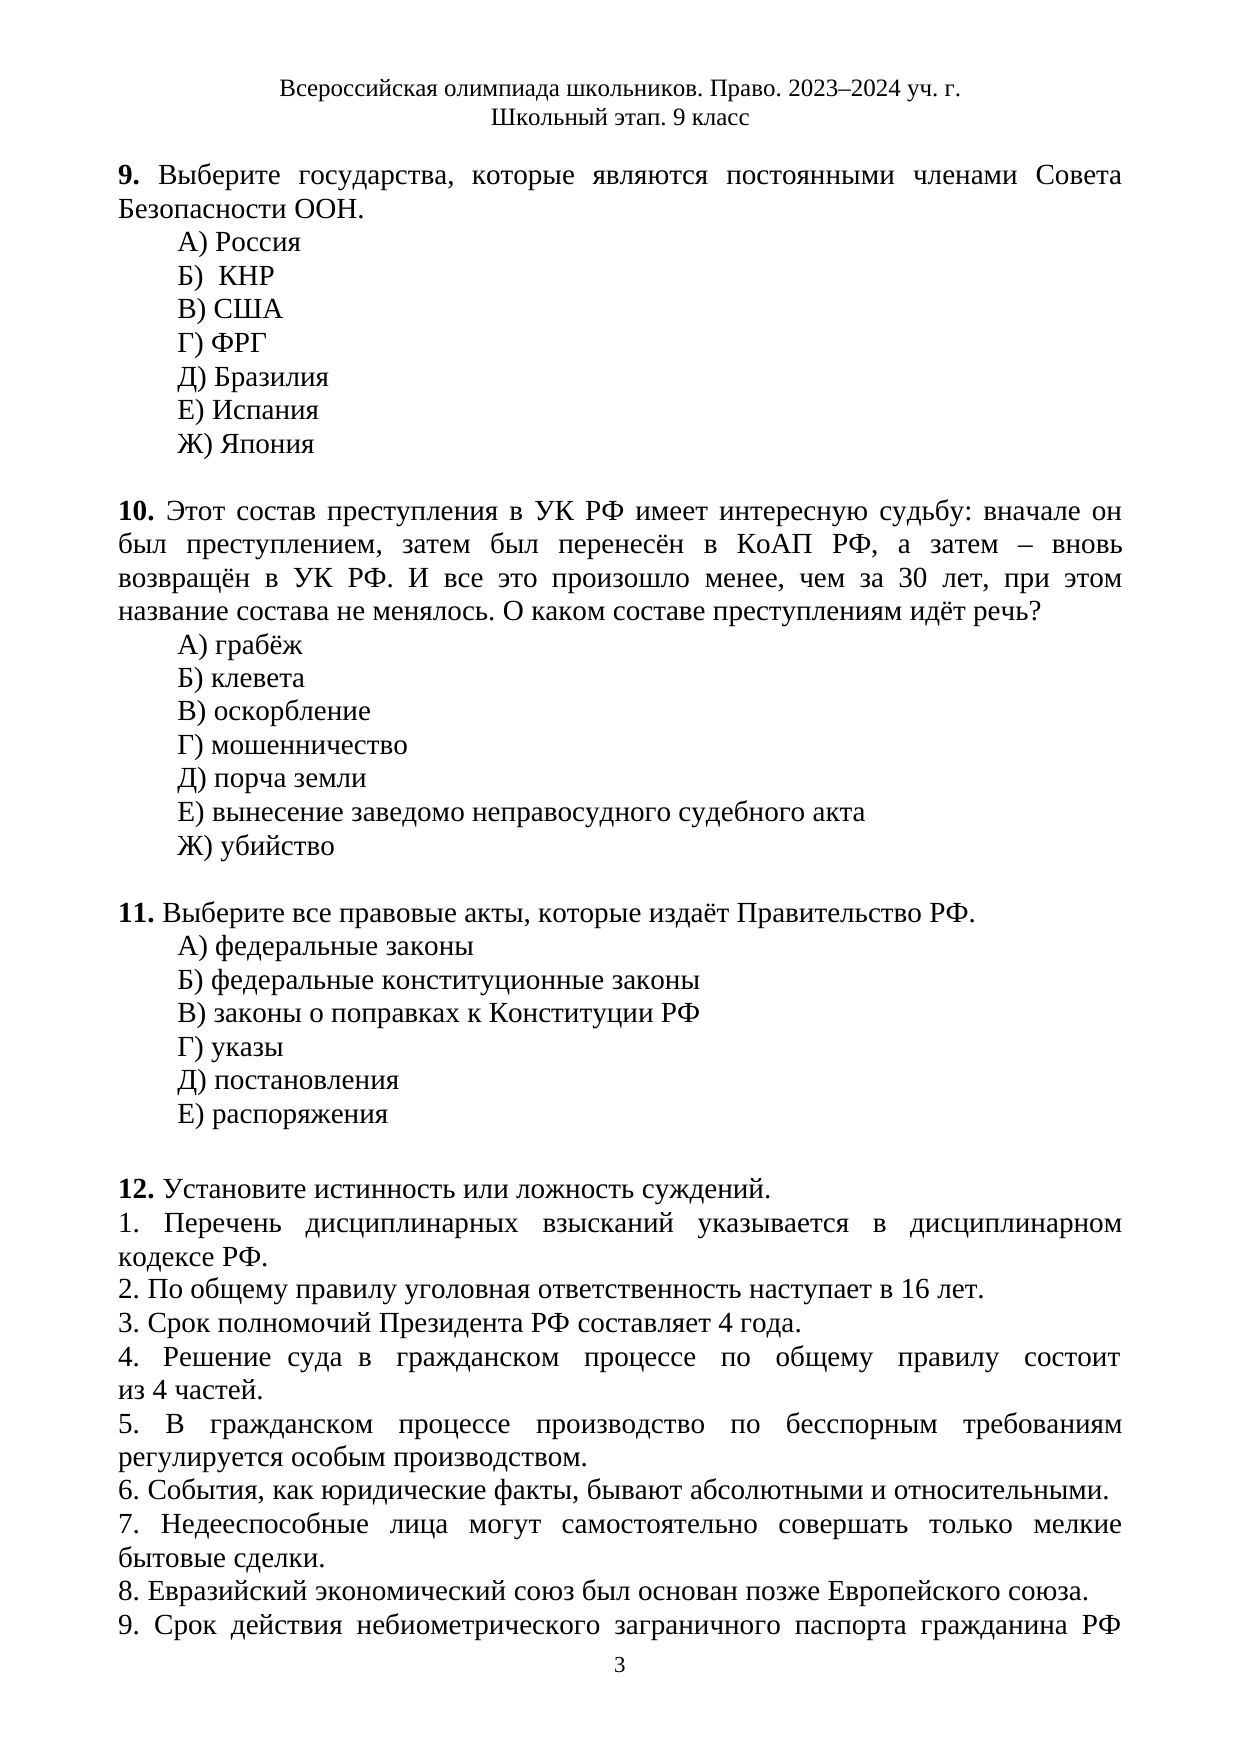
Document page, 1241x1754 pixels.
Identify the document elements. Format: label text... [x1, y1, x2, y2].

list В гражданском процессе производство по бесспорным требованиям регулируется особым производством. [118, 1406, 1122, 1473]
text А) Россия Б) КНР В) США Г) ФРГ [177, 224, 302, 359]
list Перечень дисциплинарных взысканий указывается в дисциплинарном кодексе РФ. [118, 1205, 1122, 1272]
text Г) мошенничество Д) порча земли [177, 727, 409, 794]
text В) оскорбление [177, 694, 1140, 727]
text А) грабёж Б) клевета [177, 627, 317, 694]
list Этот состав преступления в УК РФ имеет интересную судьбу: вначале он был преступлением, затем был перенесён в КоАП РФ, а затем – вновь возвращён в УК РФ. И все это произошло менее, чем за 30 лет, при этом название состава не менялось. О каком составе преступлениям идёт речь? [118, 493, 1123, 627]
list Выберите все правовые акты, которые издаёт Правительство РФ. А) федеральные законы [118, 895, 976, 962]
text Д) постановления Е) распоряжения [177, 1062, 399, 1129]
text Е) вынесение заведомо неправосудного судебного акта Ж) убийство [177, 794, 867, 861]
list Срок полномочий Президента РФ составляет 4 года. [118, 1305, 1140, 1339]
text Б) федеральные конституционные законы В) законы о поправках к Конституции РФ Г) указы [177, 962, 700, 1062]
list Установите истинность или ложность суждений. [118, 1172, 1140, 1205]
list Выберите государства, которые являются постоянными членами Совета Безопасности ООН. [118, 157, 1122, 224]
list События, как юридические факты, бывают абсолютными и относительными. [118, 1473, 1140, 1506]
list Решение суда в гражданском процессе по общему правилу состоит из 4 частей. [118, 1339, 1123, 1406]
list По общему правилу уголовная ответственность наступает в 16 лет. [118, 1272, 1140, 1305]
text Д) Бразилия Е) Испания Ж) Япония [177, 359, 331, 459]
list Евразийский экономический союз был основан позже Европейского союза. [118, 1573, 1140, 1607]
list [118, 1607, 1122, 1640]
list Недееспособные лица могут самостоятельно совершать только мелкие бытовые сделки. [118, 1506, 1122, 1573]
